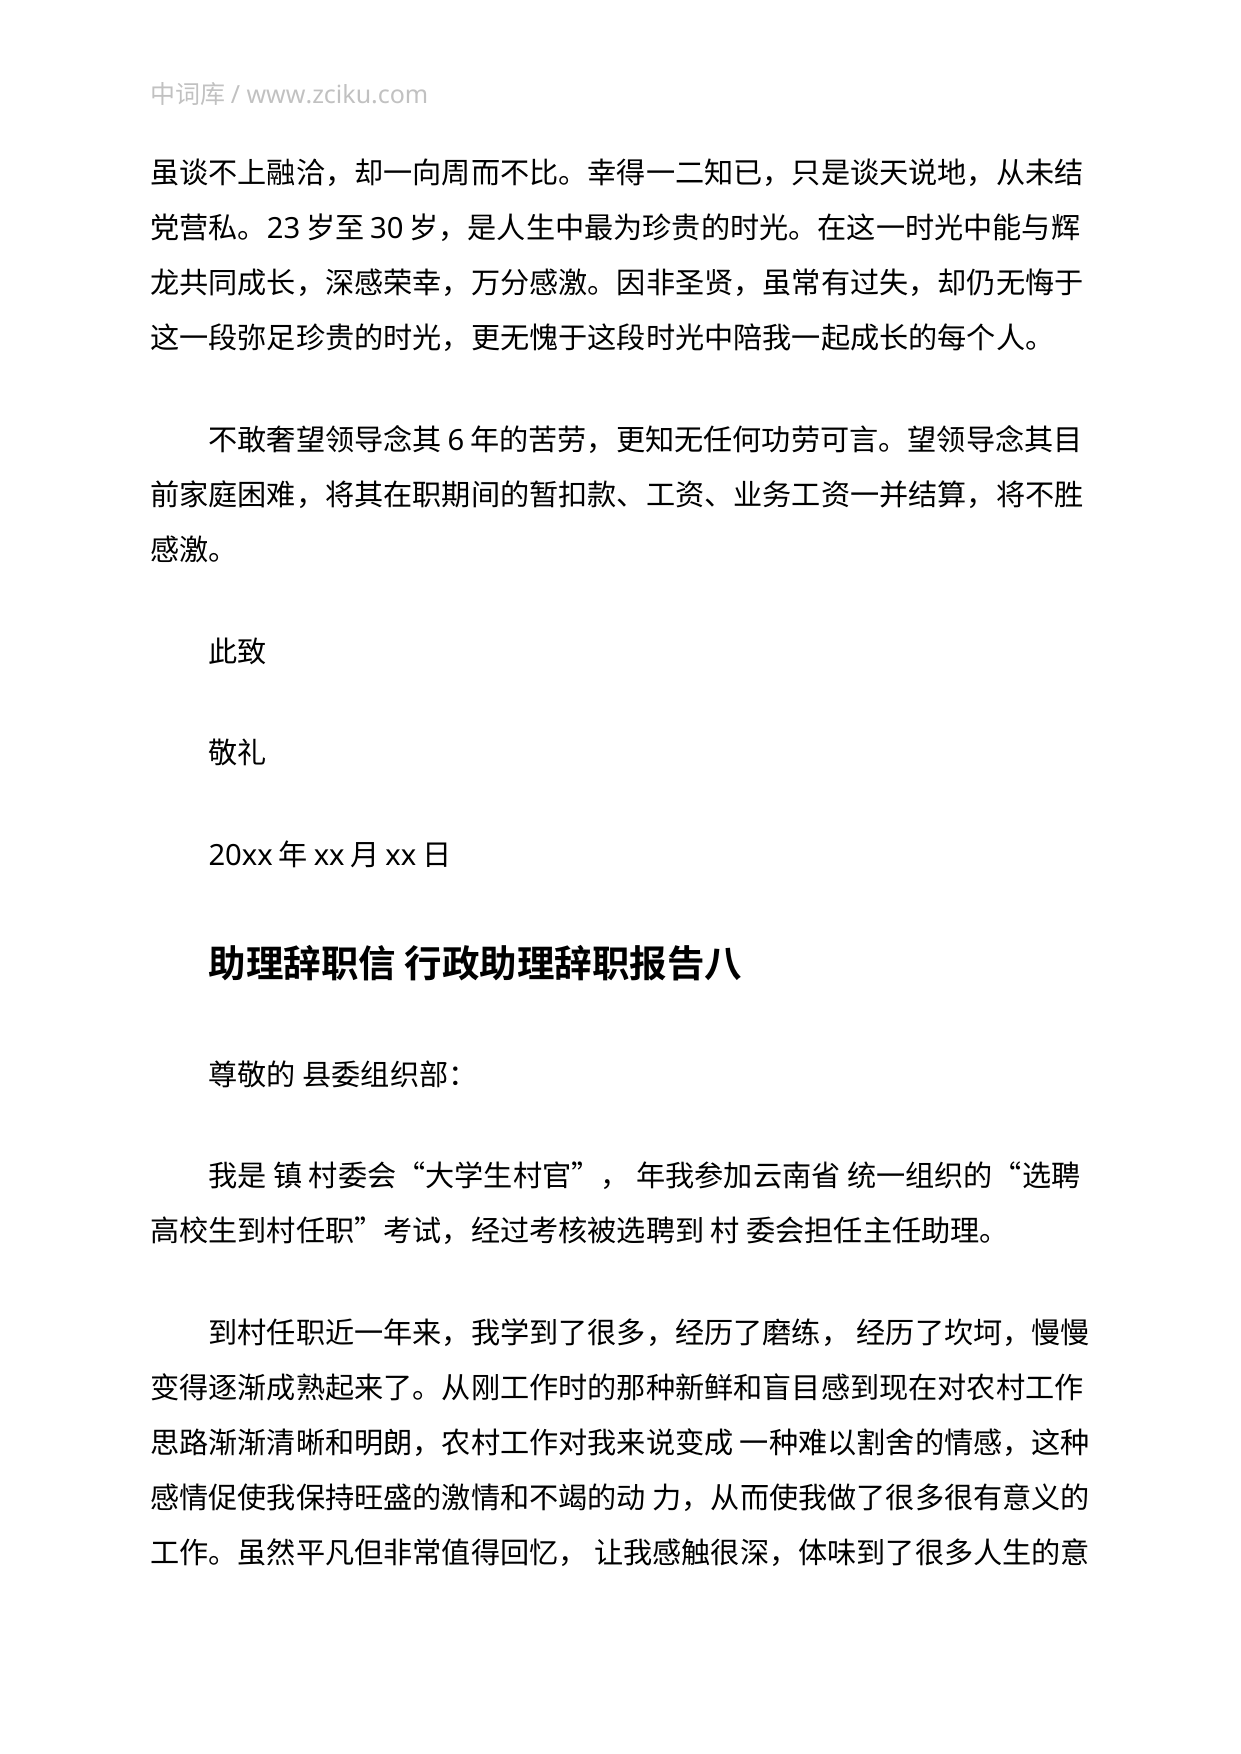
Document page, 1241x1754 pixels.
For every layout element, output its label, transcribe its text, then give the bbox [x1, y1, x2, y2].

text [150, 1309, 1090, 1571]
text 我是 镇 村委会“大学生村官”， 年我参加云南省 统一组织的“选聘高校生到村任职”考试，经过考核被选聘到 村 委会担任主任助理。 [150, 1153, 1090, 1250]
text 20xx年xx月xx日 [150, 832, 1090, 874]
text 助理辞职信 行政助理辞职报告八 [150, 934, 1090, 988]
text 尊敬的 县委组织部： [150, 1051, 1090, 1093]
text 不敢奢望领导念其6年的苦劳，更知无任何功劳可言。望领导念其目前家庭困难，将其在职期间的暂扣款、工资、业务工资一并结算，将不胜感激。 [150, 417, 1090, 569]
text 此致 [150, 628, 1090, 671]
text 敬礼 [150, 730, 1090, 772]
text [150, 150, 1090, 357]
